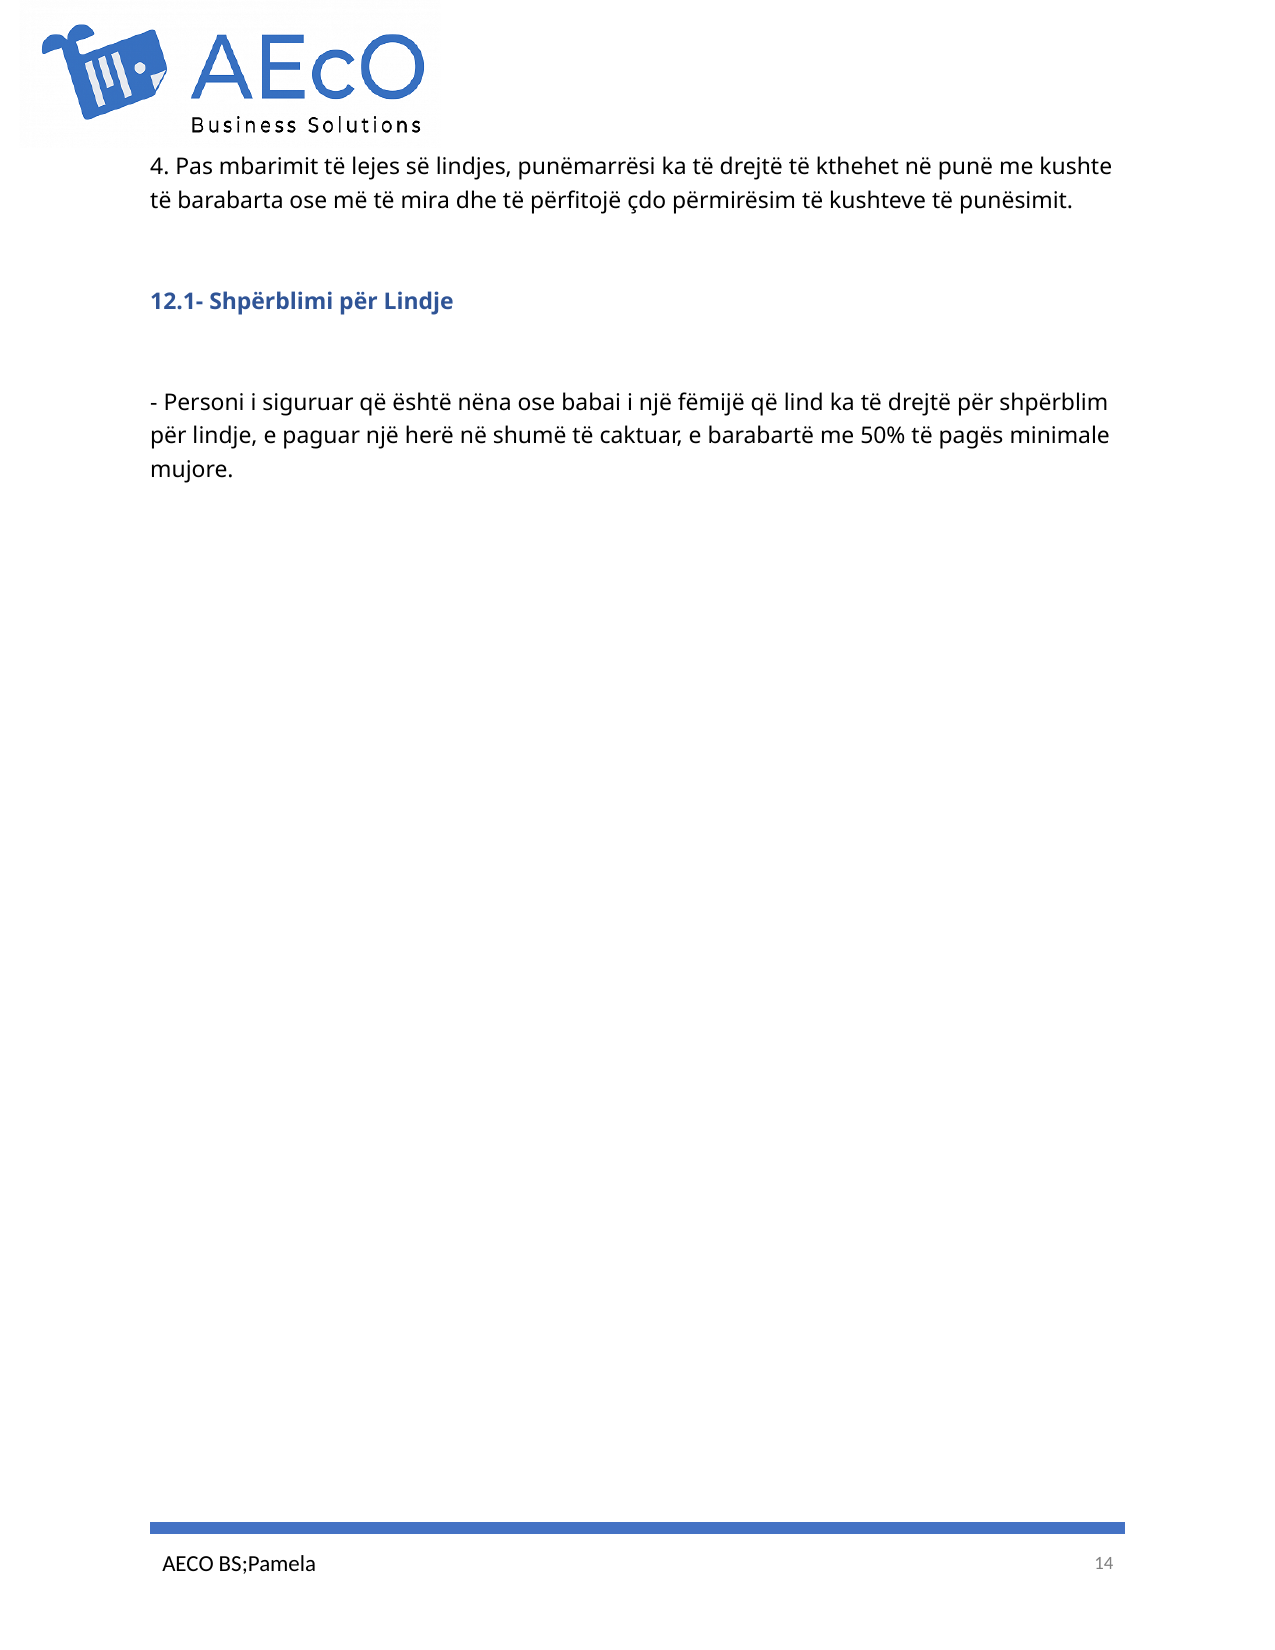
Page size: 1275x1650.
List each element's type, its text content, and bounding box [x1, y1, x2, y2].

picture [18, 0, 440, 147]
text 4. Pas mbarimit të lejes së lindjes, punëmarrësi ka të drejtë të kthehet në punë me kushte të barabarta ose më të mira dhe të përfitojë çdo përmirësim të kushteve të punësimit. [150, 150, 1125, 215]
text - Personi i siguruar që është nëna ose babai i një fëmijë që lind ka të drejtë për shpërblim për lindje, e paguar një herë në shumë të caktuar, e barabartë me 50% të pagës minimale mujore. [150, 385, 1125, 484]
text 12.1- Shpërblimi për Lindje [150, 284, 1125, 316]
